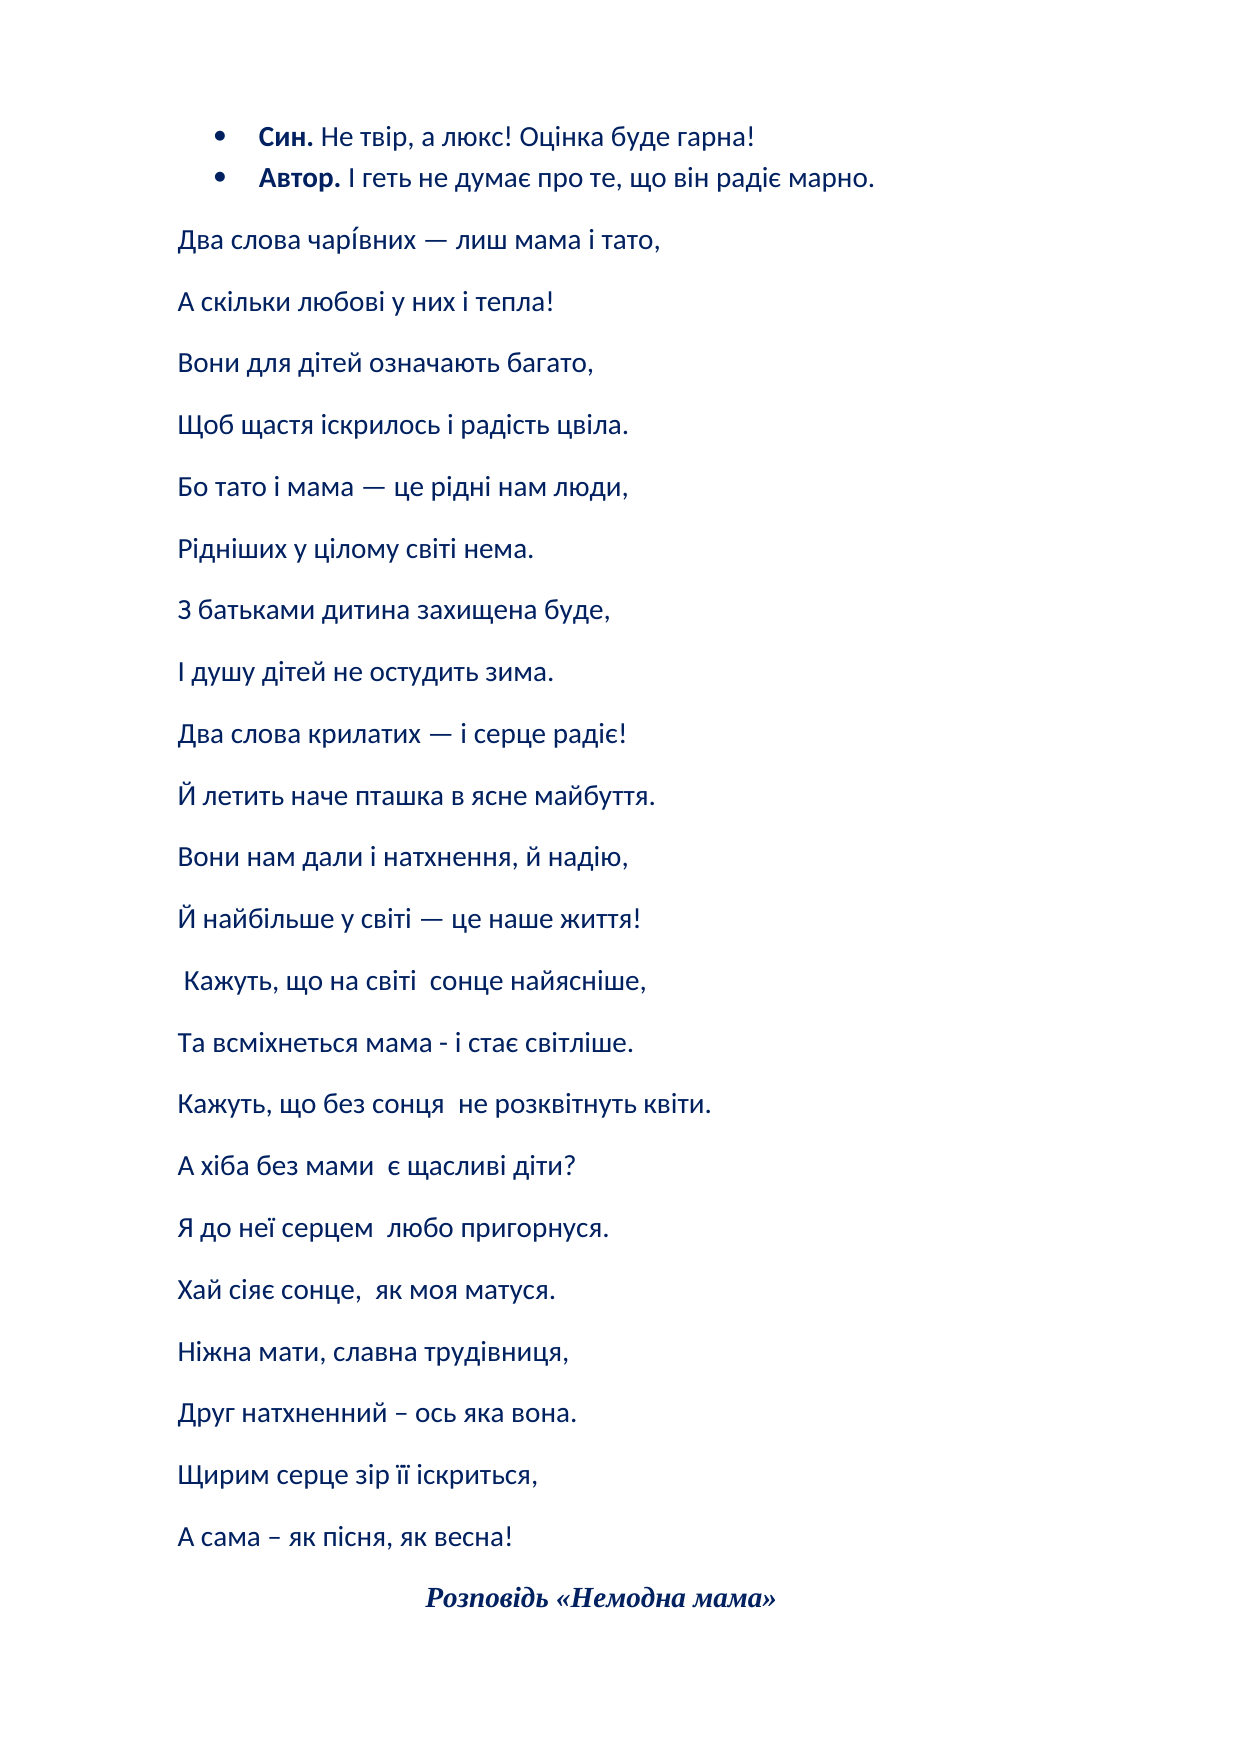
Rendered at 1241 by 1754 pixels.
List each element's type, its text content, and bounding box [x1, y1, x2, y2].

text Та всміхнеться мама - і стає світліше. [177, 1024, 1152, 1059]
text Щирим серце зір її іскриться, [177, 1456, 1152, 1492]
list Син. Не твір, а люкс! Оцінка буде гарна! [215, 118, 1152, 154]
text Рідніших у цілому світі нема. [177, 530, 1152, 565]
text Кажуть, що на світі сонце найясніше, [177, 962, 1152, 998]
text Вони для дітей означають багато, [177, 344, 1152, 380]
text Друг натхненний – ось яка вона. [177, 1394, 1152, 1430]
text А хіба без мами є щасливі діти? [177, 1147, 1152, 1183]
text Два слова крилатих — і серце радіє! [177, 715, 1152, 751]
list Автор. І геть не думає про те, що він радіє марно. [215, 159, 1152, 195]
text Два слова чарі́вних — лиш мама і тато, [177, 221, 1152, 256]
text І душу дітей не остудить зима. [177, 653, 1152, 689]
text Кажуть, що без сонця не розквітнуть квіти. [177, 1086, 1152, 1121]
text А скільки любові у них і тепла! [177, 283, 1152, 318]
text Розповідь «Немодна мама» [177, 1580, 1152, 1613]
text Й летить наче пташка в ясне майбуття. [177, 777, 1152, 812]
text Я до неї серцем любо пригорнуся. [177, 1209, 1152, 1245]
text Хай сіяє сонце, як моя матуся. [177, 1271, 1152, 1307]
text Щоб щастя іскрилось і радість цвіла. [177, 406, 1152, 442]
text А сама – як пісня, як весна! [177, 1518, 1152, 1554]
text З батьками дитина захищена буде, [177, 591, 1152, 627]
text Й найбільше у світі — це наше життя! [177, 900, 1152, 936]
text Вони нам дали і натхнення, й надію, [177, 838, 1152, 874]
text Ніжна мати, славна трудівниця, [177, 1333, 1152, 1368]
text Бо тато і мама — це рідні нам люди, [177, 468, 1152, 503]
